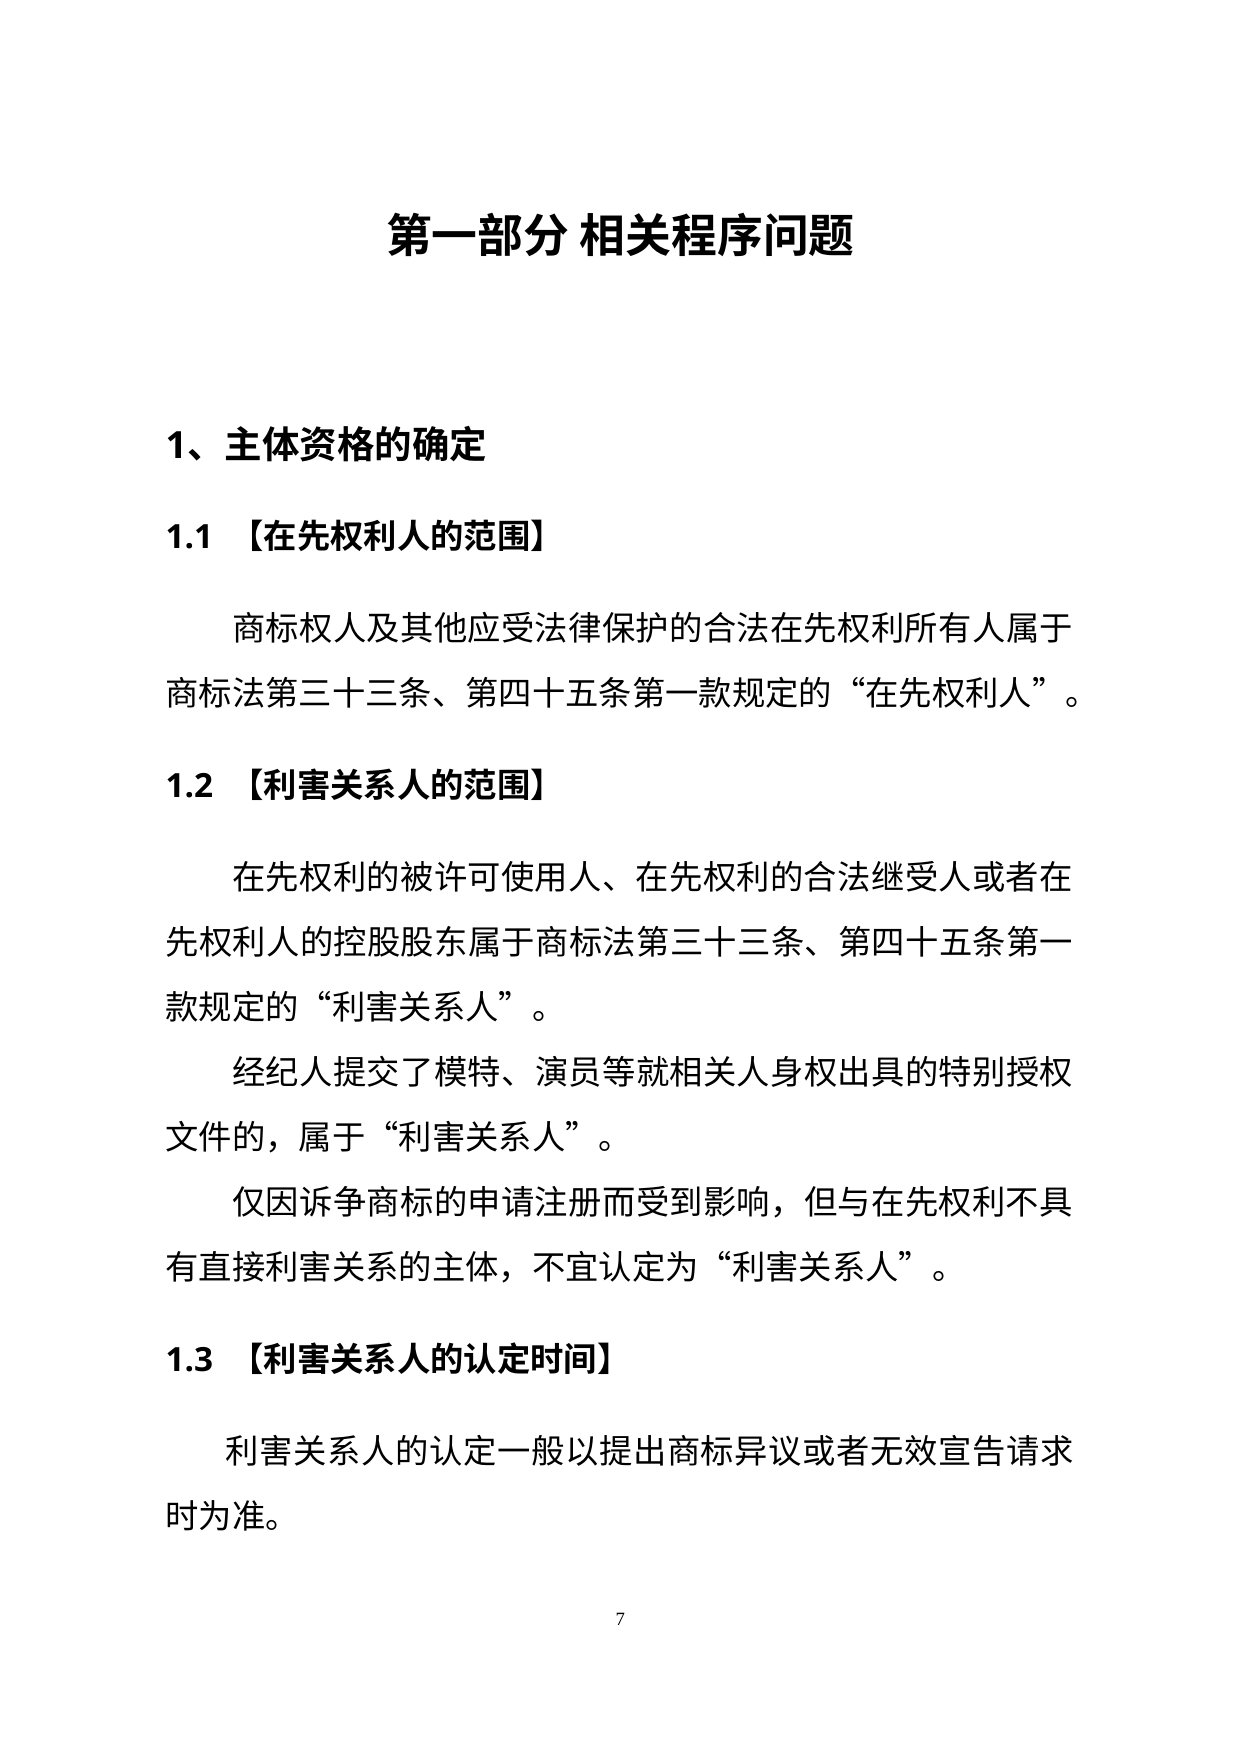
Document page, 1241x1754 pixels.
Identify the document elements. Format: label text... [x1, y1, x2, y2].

subtitle 1.2 【利害关系人的范围】 [165, 751, 1075, 816]
subtitle 1.1 【在先权利人的范围】 [165, 502, 1075, 567]
text 经纪人提交了模特、演员等就相关人身权出具的特别授权文件的，属于“利害关系人”。 [165, 1038, 1075, 1168]
text 商标权人及其他应受法律保护的合法在先权利所有人属于商标法第三十三条、第四十五条第一款规定的“在先权利人”。 [165, 594, 1075, 724]
subtitle 1、主体资格的确定 [165, 409, 1075, 474]
subtitle 1.3 【利害关系人的认定时间】 [165, 1325, 1075, 1390]
text 在先权利的被许可使用人、在先权利的合法继受人或者在先权利人的控股股东属于商标法第三十三条、第四十五条第一款规定的“利害关系人”。 [165, 843, 1075, 1038]
text 仅因诉争商标的申请注册而受到影响，但与在先权利不具有直接利害关系的主体，不宜认定为“利害关系人”。 [165, 1168, 1075, 1298]
text 利害关系人的认定一般以提出商标异议或者无效宣告请求时为准。 [165, 1417, 1075, 1547]
subtitle 第一部分 相关程序问题 [165, 184, 1075, 282]
